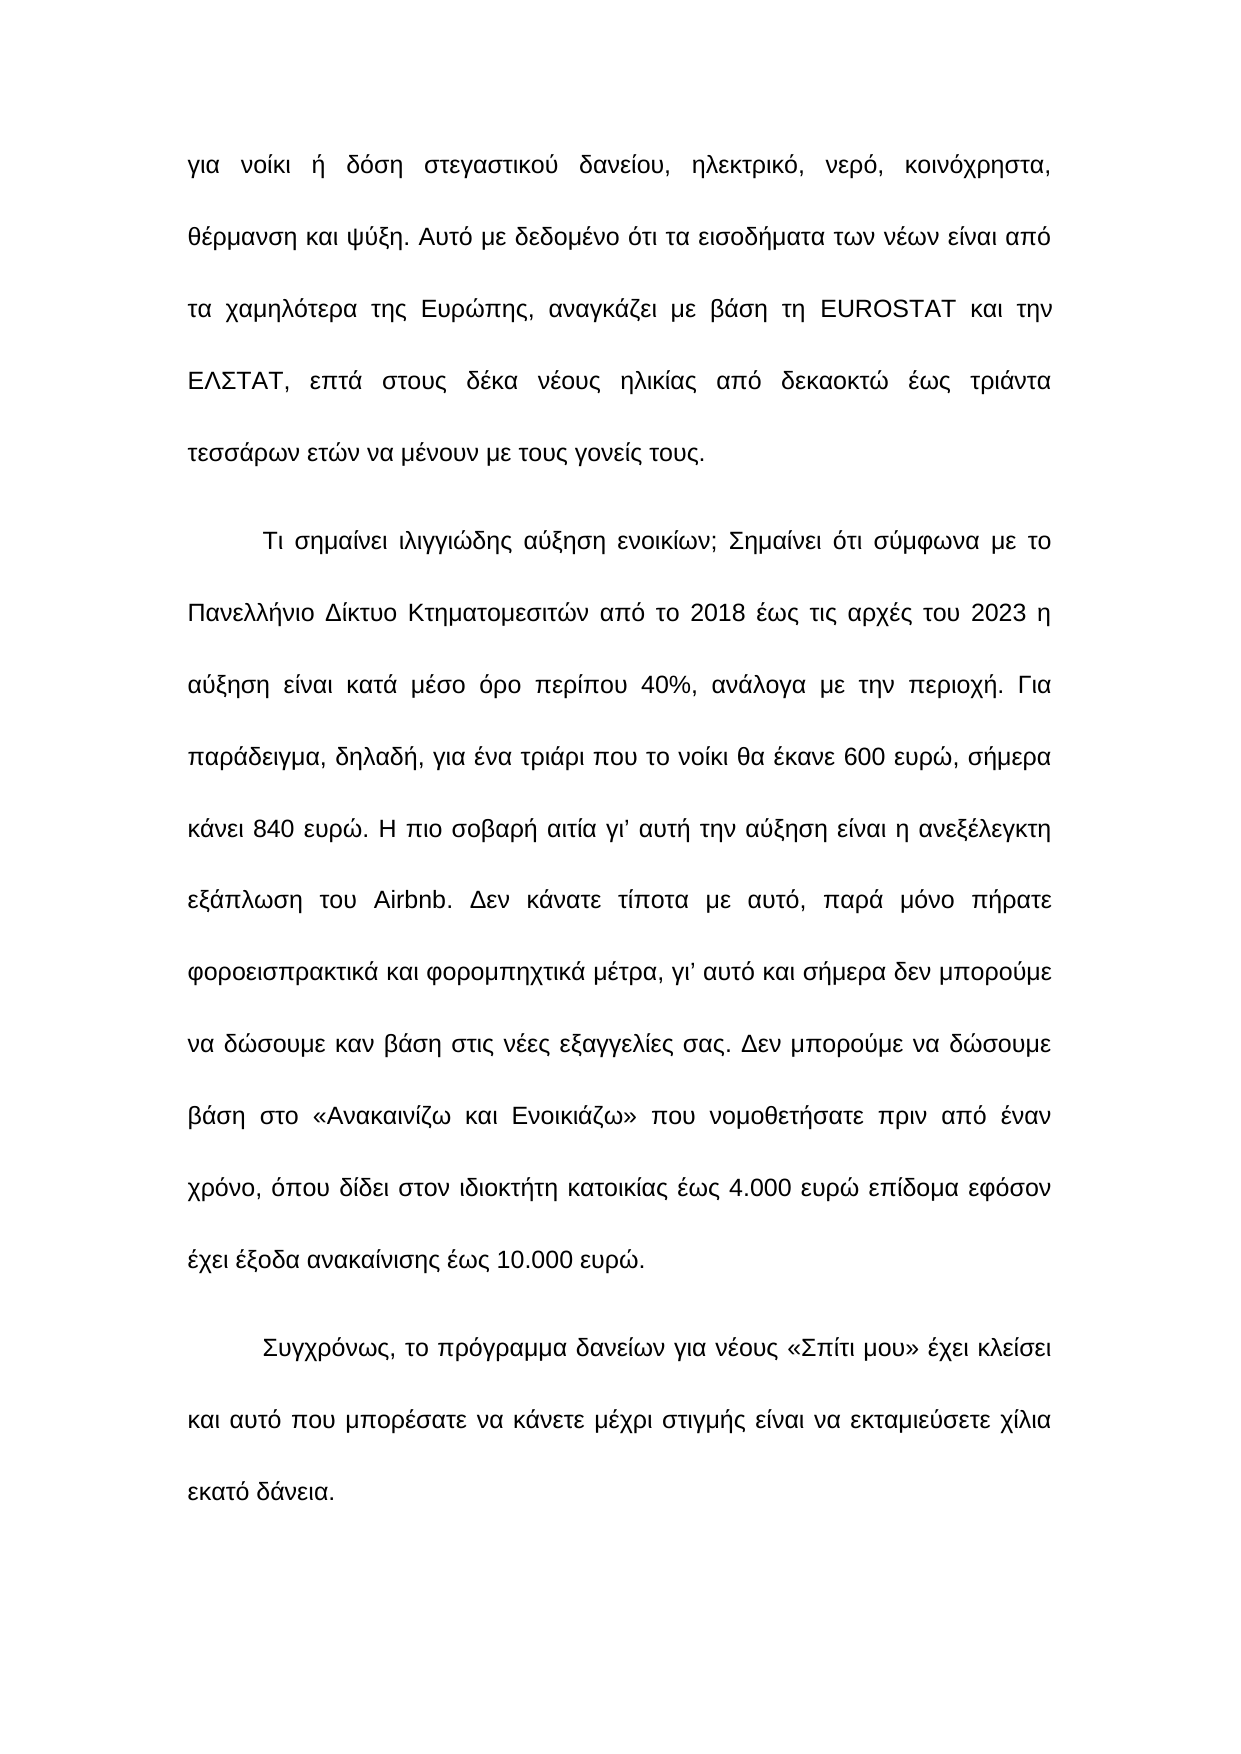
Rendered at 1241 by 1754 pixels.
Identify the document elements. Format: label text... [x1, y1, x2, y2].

text Τι σημαίνει ιλιγγιώδης αύξηση ενοικίων; Σημαίνει ότι σύμφωνα με το Πανελλήνιο Δίκτυο Κτηματομεσιτών από το 2018 έως τις αρχές του 2023 η αύξηση είναι κατά μέσο όρο περίπου 40%, ανάλογα με την περιοχή. Για παράδειγμα, δηλαδή, για ένα τριάρι που το νοίκι θα έκανε 600 ευρώ, σήμερα κάνει 840 ευρώ. Η πιο σοβαρή αιτία γι’ αυτή την αύξηση είναι η ανεξέλεγκτη εξάπλωση του Airbnb. Δεν κάνατε τίποτα με αυτό, παρά μόνο πήρατε φοροεισπρακτικά και φορομπηχτικά μέτρα, γι’ αυτό και σήμερα δεν μπορούμε να δώσουμε καν βάση στις νέες εξαγγελίες σας. Δεν μπορούμε να δώσουμε βάση στο «Ανακαινίζω και Ενοικιάζω» που νομοθετήσατε πριν από έναν χρόνο, όπου δίδει στον ιδιοκτήτη κατοικίας έως 4.000 ευρώ επίδομα εφόσον έχει έξοδα ανακαίνισης έως 10.000 ευρώ. [187, 526, 1053, 1273]
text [187, 150, 1053, 466]
text Συγχρόνως, το πρόγραμμα δανείων για νέους «Σπίτι μου» έχει κλείσει και αυτό που μπορέσατε να κάνετε μέχρι στιγμής είναι να εκταμιεύσετε χίλια εκατό δάνεια. [187, 1333, 1053, 1506]
